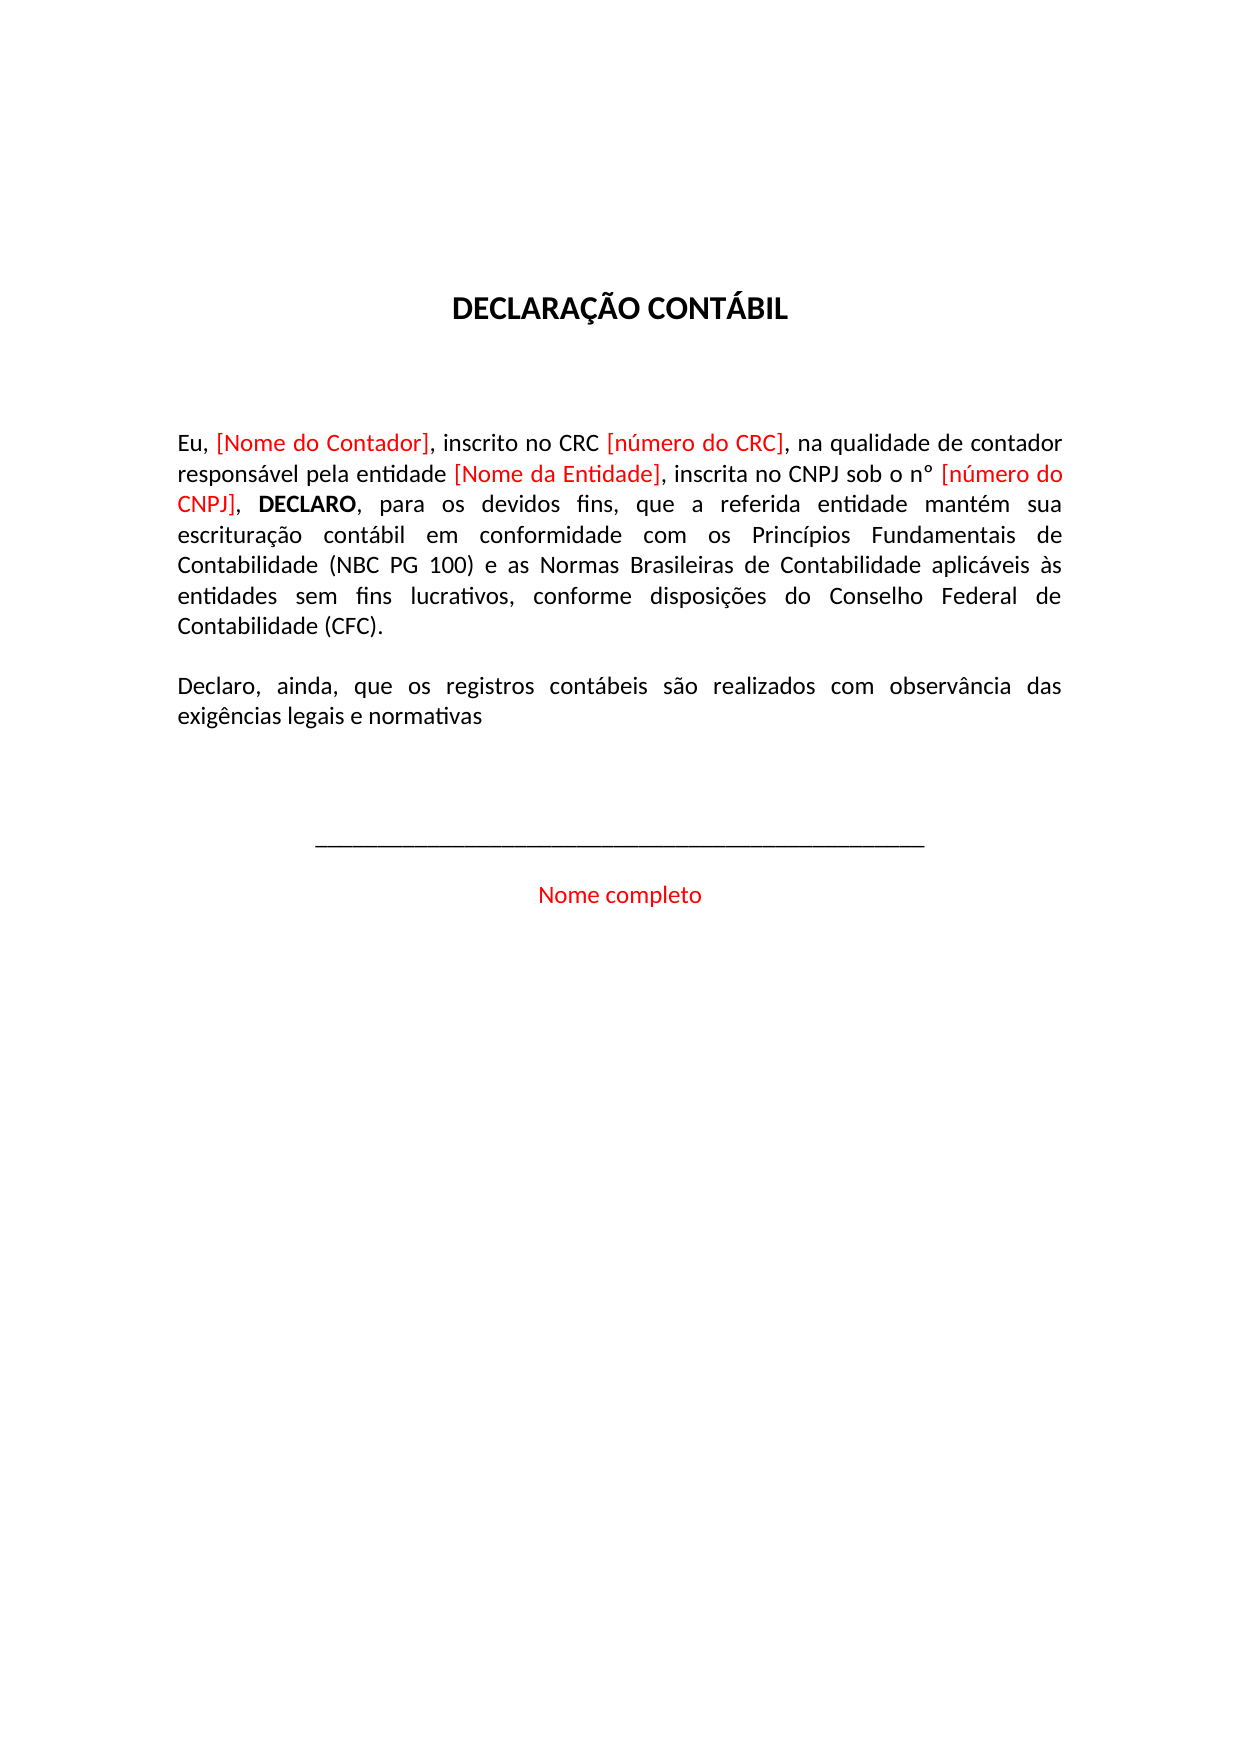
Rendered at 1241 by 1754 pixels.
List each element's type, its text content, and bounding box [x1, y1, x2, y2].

text _________________________________________________ [177, 820, 1063, 850]
text Eu, [Nome do Contador], inscrito no CRC [número do CRC], na qualidade de contador responsável pela entidade [Nome da Entidade], inscrita no CNPJ sob o nº [número do CNPJ], DECLARO, para os devidos fins, que a referida entidade mantém sua escrituração contábil em conformidade com os Princípios Fundamentais de Contabilidade (NBC PG 100) e as Normas Brasileiras de Contabilidade aplicáveis às entidades sem fins lucrativos, conforme disposições do Conselho Federal de Contabilidade (CFC). [177, 427, 1063, 641]
text Declaro, ainda, que os registros contábeis são realizados com observância das exigências legais e normativas [177, 670, 1063, 731]
text DECLARAÇÃO CONTÁBIL [177, 287, 1063, 328]
text Nome completo [177, 879, 1063, 910]
